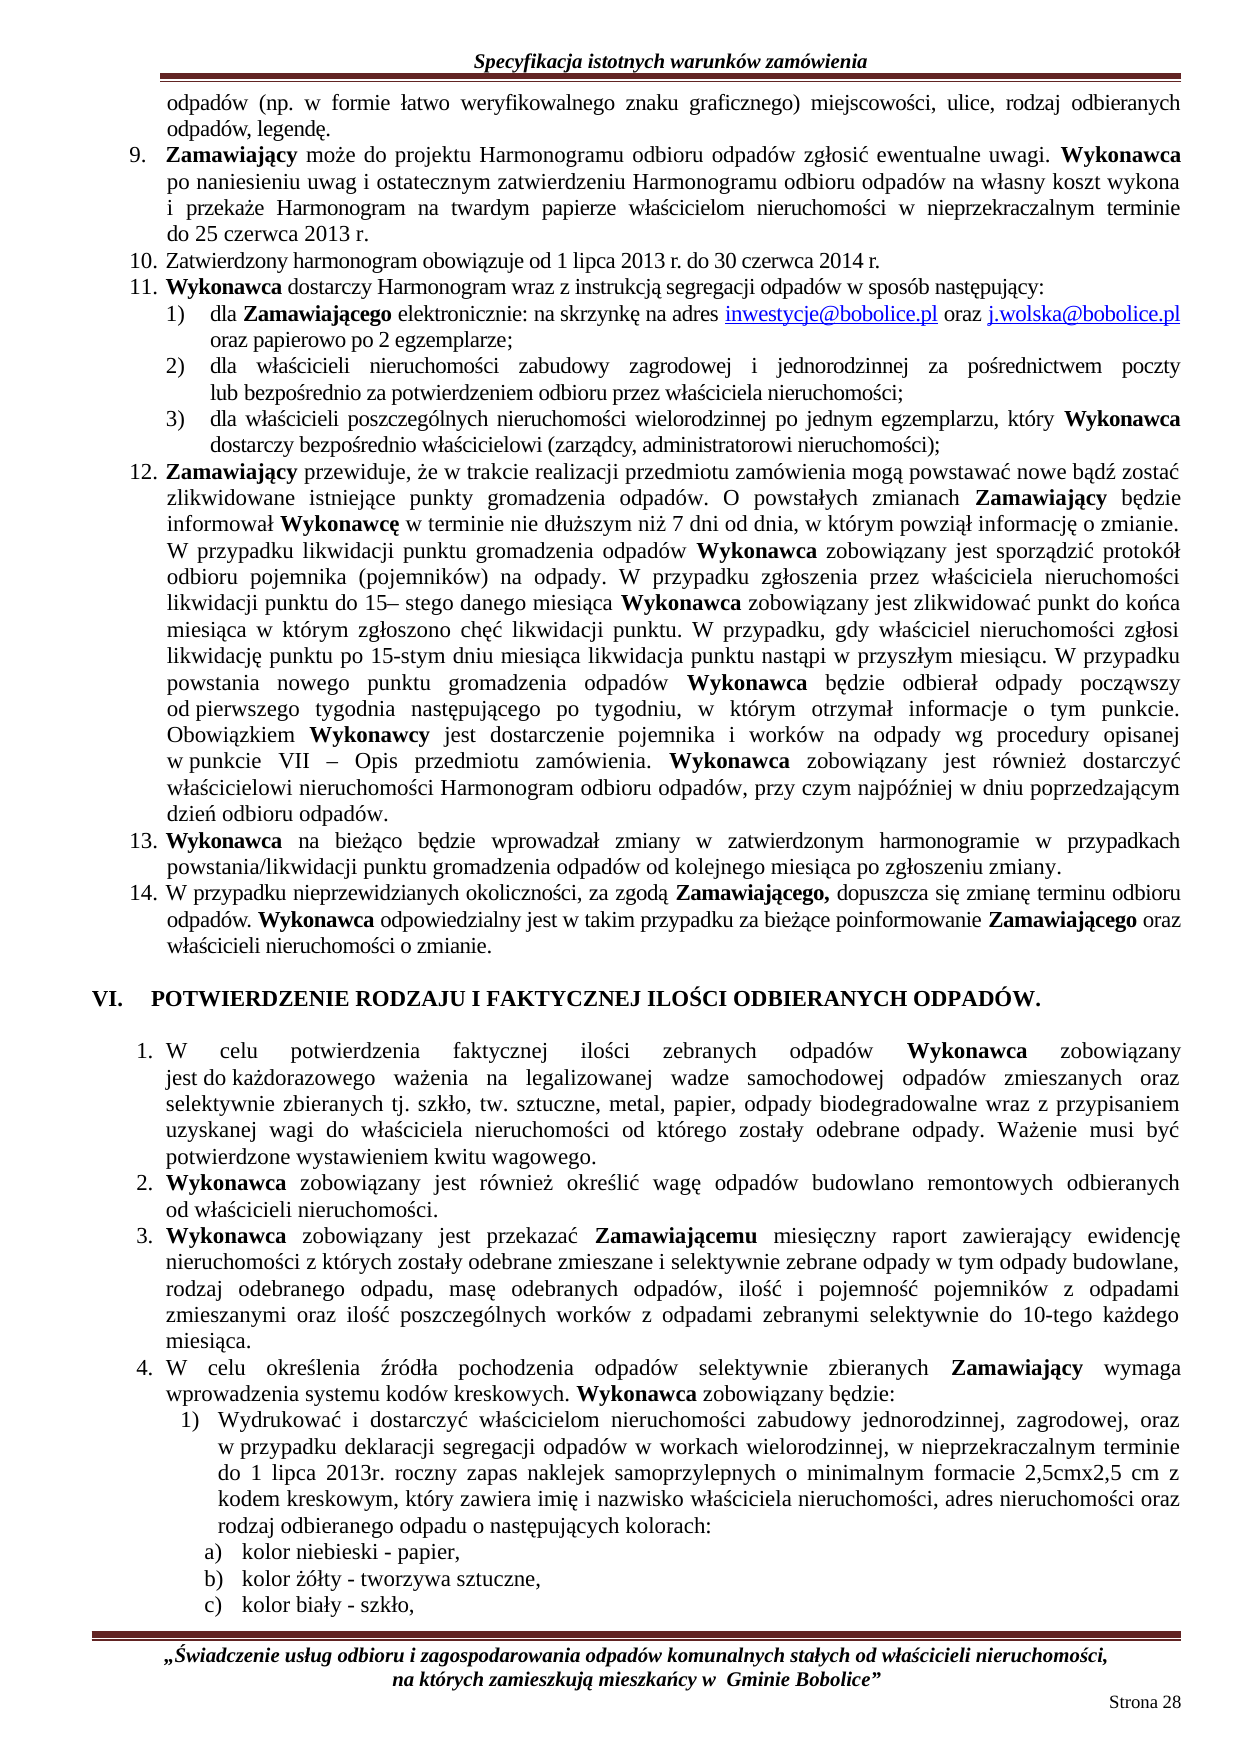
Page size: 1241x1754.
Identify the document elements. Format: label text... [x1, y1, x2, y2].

list dla Zamawiającego elektronicznie: na skrzynkę na adres inwestycje@bobolice.pl oraz j.wolska@bobolice.pl oraz papierowo po 2 egzemplarze; [166, 299, 1181, 352]
list Wydrukować i dostarczyć właścicielom nieruchomości zabudowy jednorodzinnej, zagrodowej, oraz w przypadku deklaracji segregacji odpadów w workach wielorodzinnej, w nieprzekraczalnym terminie do 1 lipca 2013r. roczny zapas naklejek samoprzylepnych o minimalnym formacie 2,5cmx2,5 cm z kodem kreskowym, który zawiera imię i nazwisko właściciela nieruchomości, adres nieruchomości oraz rodzaj odbieranego odpadu o następujących kolorach: [180, 1406, 1181, 1538]
list Wykonawca na bieżąco będzie wprowadzał zmiany w zatwierdzonym harmonogramie w przypadkach powstania/likwidacji punktu gromadzenia odpadów od kolejnego miesiąca po zgłoszeniu zmiany. [129, 827, 1181, 879]
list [129, 89, 1181, 141]
list Zamawiający może do projektu Harmonogramu odbioru odpadów zgłosić ewentualne uwagi. Wykonawca po naniesieniu uwag i ostatecznym zatwierdzeniu Harmonogramu odbioru odpadów na własny koszt wykona i przekaże Harmonogram na twardym papierze właścicielom nieruchomości w nieprzekraczalnym terminie do 25 czerwca 2013 r. [129, 141, 1181, 247]
list W celu potwierdzenia faktycznej ilości zebranych odpadów Wykonawca zobowiązany jest do każdorazowego ważenia na legalizowanej wadze samochodowej odpadów zmieszanych oraz selektywnie zbieranych tj. szkło, tw. sztuczne, metal, papier, odpady biodegradowalne wraz z przypisaniem uzyskanej wagi do właściciela nieruchomości od którego zostały odebrane odpady. Ważenie musi być potwierdzone wystawieniem kwitu wagowego. [136, 1037, 1181, 1169]
list W przypadku nieprzewidzianych okoliczności, za zgodą Zamawiającego, dopuszcza się zmianę terminu odbioru odpadów. Wykonawca odpowiedzialny jest w takim przypadku za bieżące poinformowanie Zamawiającego oraz właścicieli nieruchomości o zmianie. [129, 879, 1181, 958]
list kolor biały - szkło, [204, 1591, 1181, 1617]
list Wykonawca zobowiązany jest również określić wagę odpadów budowlano remontowych odbieranych od właścicieli nieruchomości. [136, 1169, 1181, 1222]
list Wykonawca zobowiązany jest przekazać Zamawiającemu miesięczny raport zawierający ewidencję nieruchomości z których zostały odebrane zmieszane i selektywnie zebrane odpady w tym odpady budowlane, rodzaj odebranego odpadu, masę odebranych odpadów, ilość i pojemność pojemników z odpadami zmieszanymi oraz ilość poszczególnych worków z odpadami zebranymi selektywnie do 10-tego każdego miesiąca. [136, 1222, 1181, 1354]
list dla właścicieli nieruchomości zabudowy zagrodowej i jednorodzinnej za pośrednictwem poczty lub bezpośrednio za potwierdzeniem odbioru przez właściciela nieruchomości; [166, 352, 1181, 405]
list Zatwierdzony harmonogram obowiązuje od 1 lipca 2013 r. do 30 czerwca 2014 r. [129, 247, 1181, 273]
list Zamawiający przewiduje, że w trakcie realizacji przedmiotu zamówienia mogą powstawać nowe bądź zostać zlikwidowane istniejące punkty gromadzenia odpadów. O powstałych zmianach Zamawiający będzie informował Wykonawcę w terminie nie dłuższym niż 7 dni od dnia, w którym powziął informację o zmianie. W przypadku likwidacji punktu gromadzenia odpadów Wykonawca zobowiązany jest sporządzić protokół odbioru pojemnika (pojemników) na odpady. W przypadku zgłoszenia przez właściciela nieruchomości likwidacji punktu do 15– stego danego miesiąca Wykonawca zobowiązany jest zlikwidować punkt do końca miesiąca w którym zgłoszono chęć likwidacji punktu. W przypadku, gdy właściciel nieruchomości zgłosi likwidację punktu po 15-stym dniu miesiąca likwidacja punktu nastąpi w przyszłym miesiącu. W przypadku powstania nowego punktu gromadzenia odpadów Wykonawca będzie odbierał odpady począwszy od pierwszego tygodnia następującego po tygodniu, w którym otrzymał informacje o tym punkcie. Obowiązkiem Wykonawcy jest dostarczenie pojemnika i worków na odpady wg procedury opisanej w punkcie VII – Opis przedmiotu zamówienia. Wykonawca zobowiązany jest również dostarczyć właścicielowi nieruchomości Harmonogram odbioru odpadów, przy czym najpóźniej w dniu poprzedzającym dzień odbioru odpadów. [129, 458, 1181, 827]
list kolor niebieski - papier, [204, 1538, 1181, 1564]
list Wykonawca dostarczy Harmonogram wraz z instrukcją segregacji odpadów w sposób następujący: [129, 273, 1181, 299]
list W celu określenia źródła pochodzenia odpadów selektywnie zbieranych Zamawiający wymaga wprowadzenia systemu kodów kreskowych. Wykonawca zobowiązany będzie: [136, 1354, 1181, 1406]
list dla właścicieli poszczególnych nieruchomości wielorodzinnej po jednym egzemplarzu, który Wykonawca dostarczy bezpośrednio właścicielowi (zarządcy, administratorowi nieruchomości); [166, 405, 1181, 458]
list kolor żółty - tworzywa sztuczne, [204, 1564, 1181, 1591]
list POTWIERDZENIE RODZAJU I FAKTYCZNEJ ILOŚCI ODBIERANYCH ODPADÓW. [92, 985, 1181, 1011]
